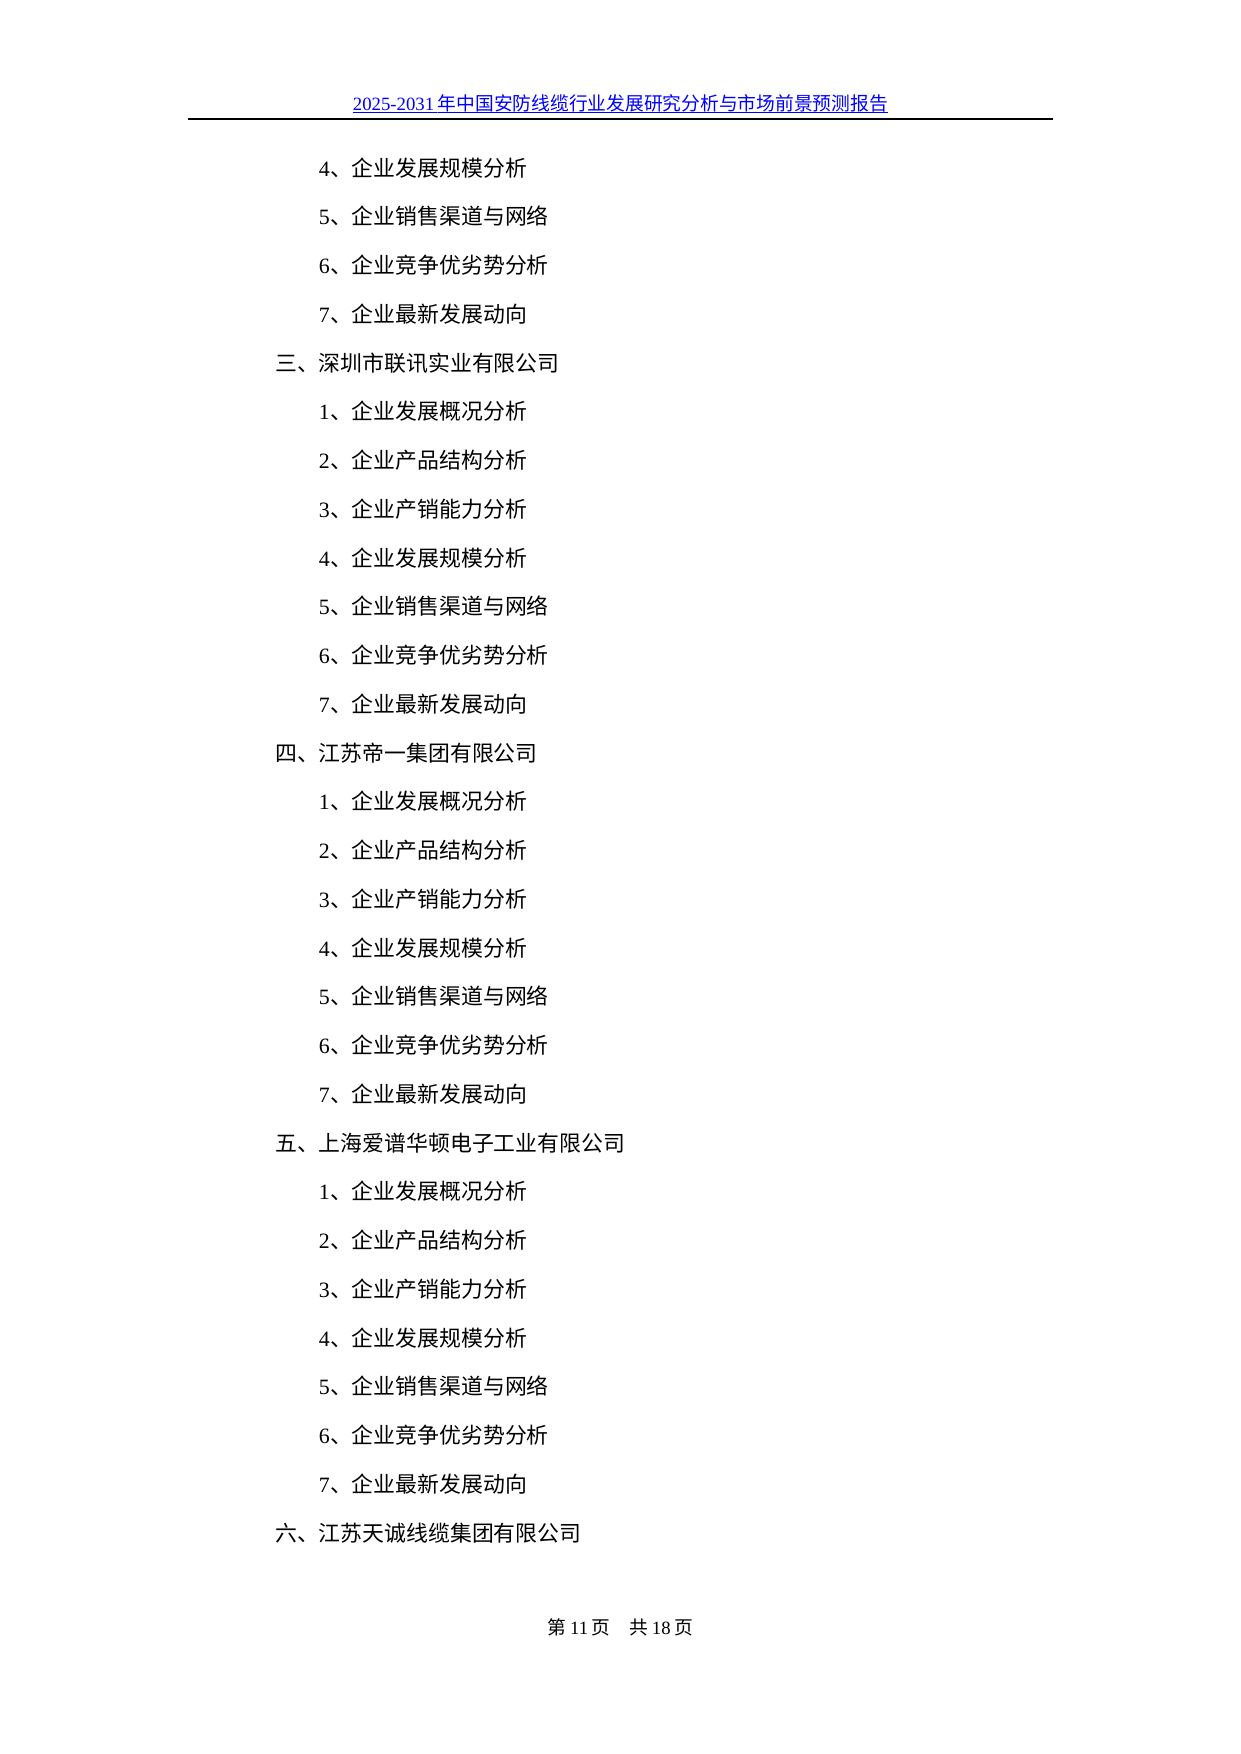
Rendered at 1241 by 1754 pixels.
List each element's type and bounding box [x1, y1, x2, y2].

text [187, 150, 1053, 1548]
